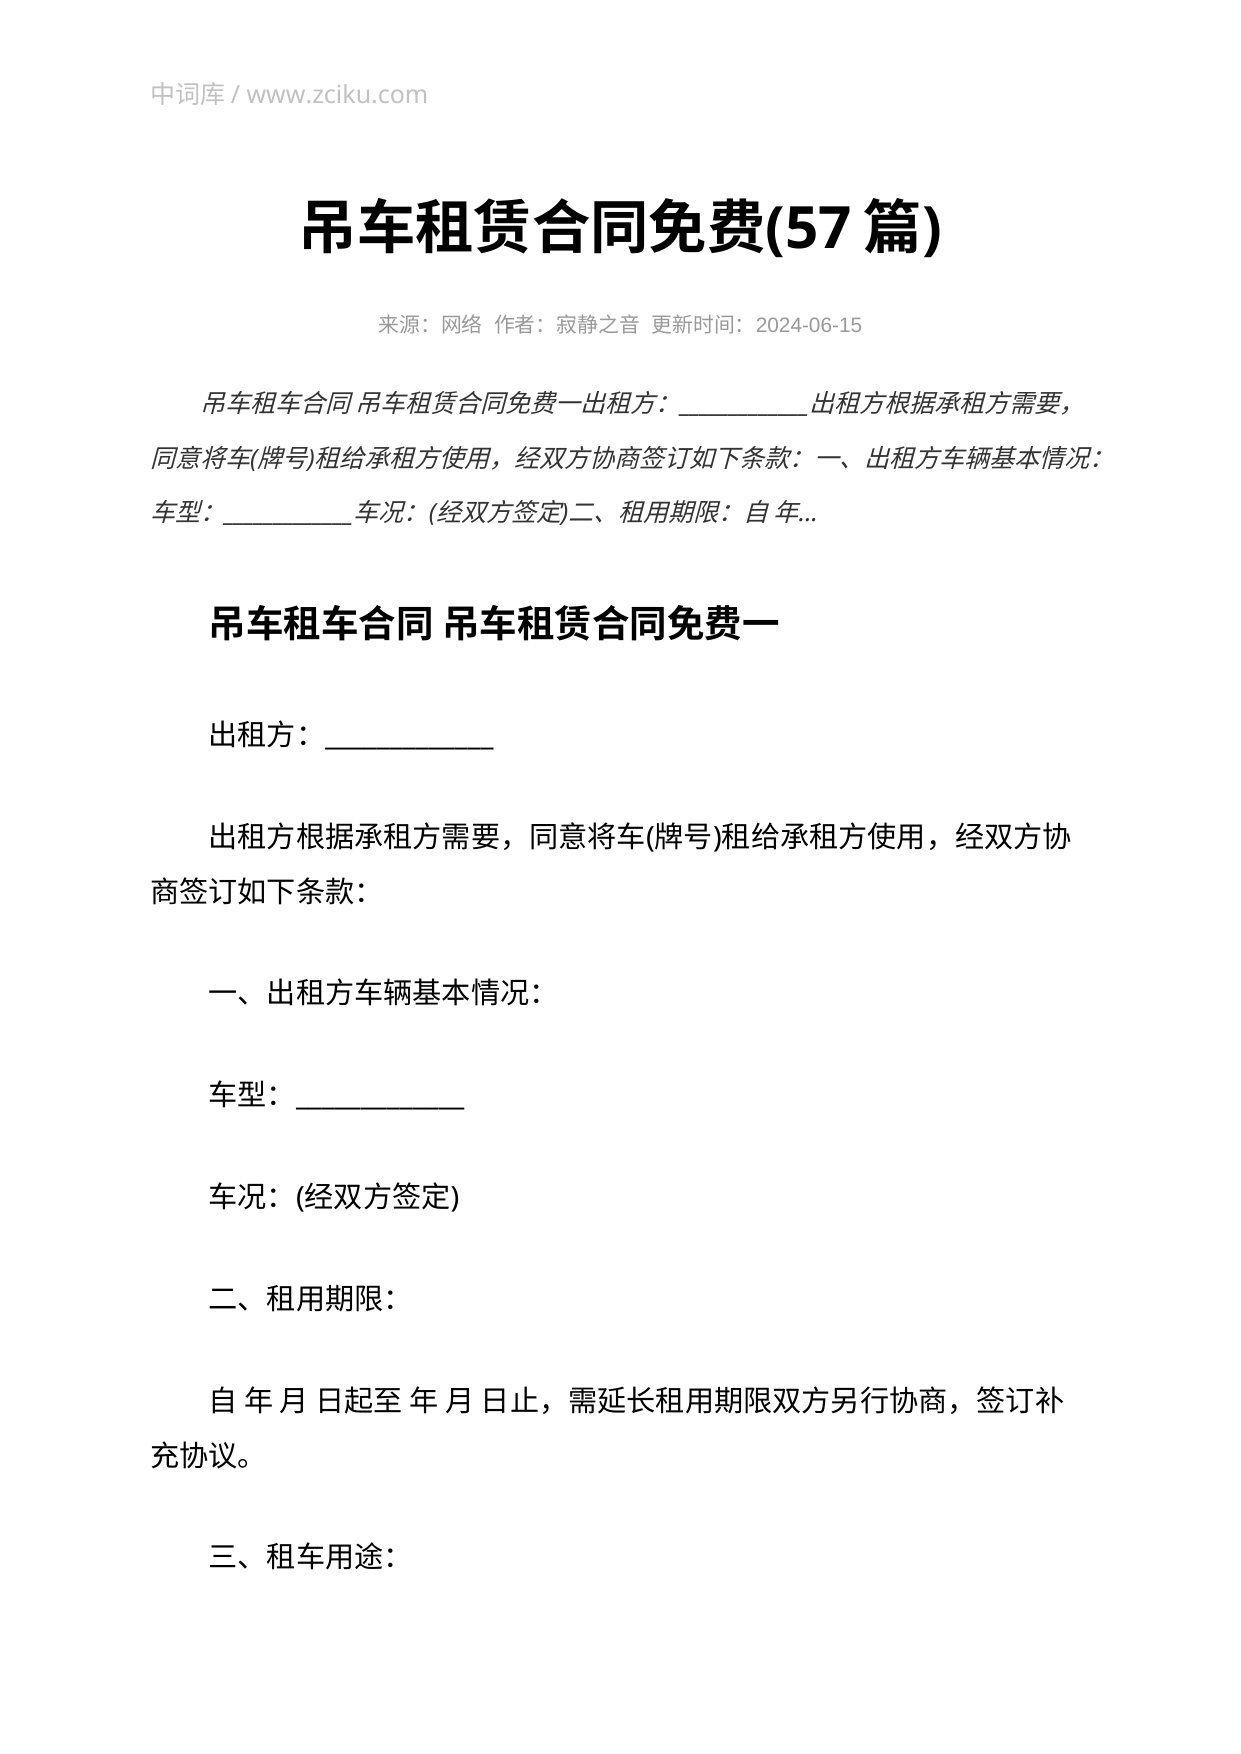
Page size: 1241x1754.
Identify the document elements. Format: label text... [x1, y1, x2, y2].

text 二、租用期限： [150, 1276, 1090, 1318]
text 车况：(经双方签定) [150, 1174, 1090, 1216]
text 来源：网络 作者：寂静之音 更新时间：2024-06-15 [150, 313, 1090, 337]
text 自 年 月 日起至 年 月 日止，需延长租用期限双方另行协商，签订补充协议。 [150, 1377, 1090, 1474]
text 出租方：_____________ [150, 711, 1090, 753]
text 吊车租车合同 吊车租赁合同免费一 [150, 594, 1090, 648]
text 三、租车用途： [150, 1534, 1090, 1576]
text 一、出租方车辆基本情况： [150, 970, 1090, 1012]
text 车型：_____________ [150, 1072, 1090, 1114]
text 吊车租车合同 吊车租赁合同免费一出租方：_____________出租方根据承租方需要，同意将车(牌号)租给承租方使用，经双方协商签订如下条款：一、出租方车辆基本情况：车型：_____________车况：(经双方签定)二、租用期限：自 年... [150, 384, 1090, 529]
text 出租方根据承租方需要，同意将车(牌号)租给承租方使用，经双方协商签订如下条款： [150, 813, 1090, 910]
subtitle 吊车租赁合同免费(57篇) [150, 181, 1090, 266]
